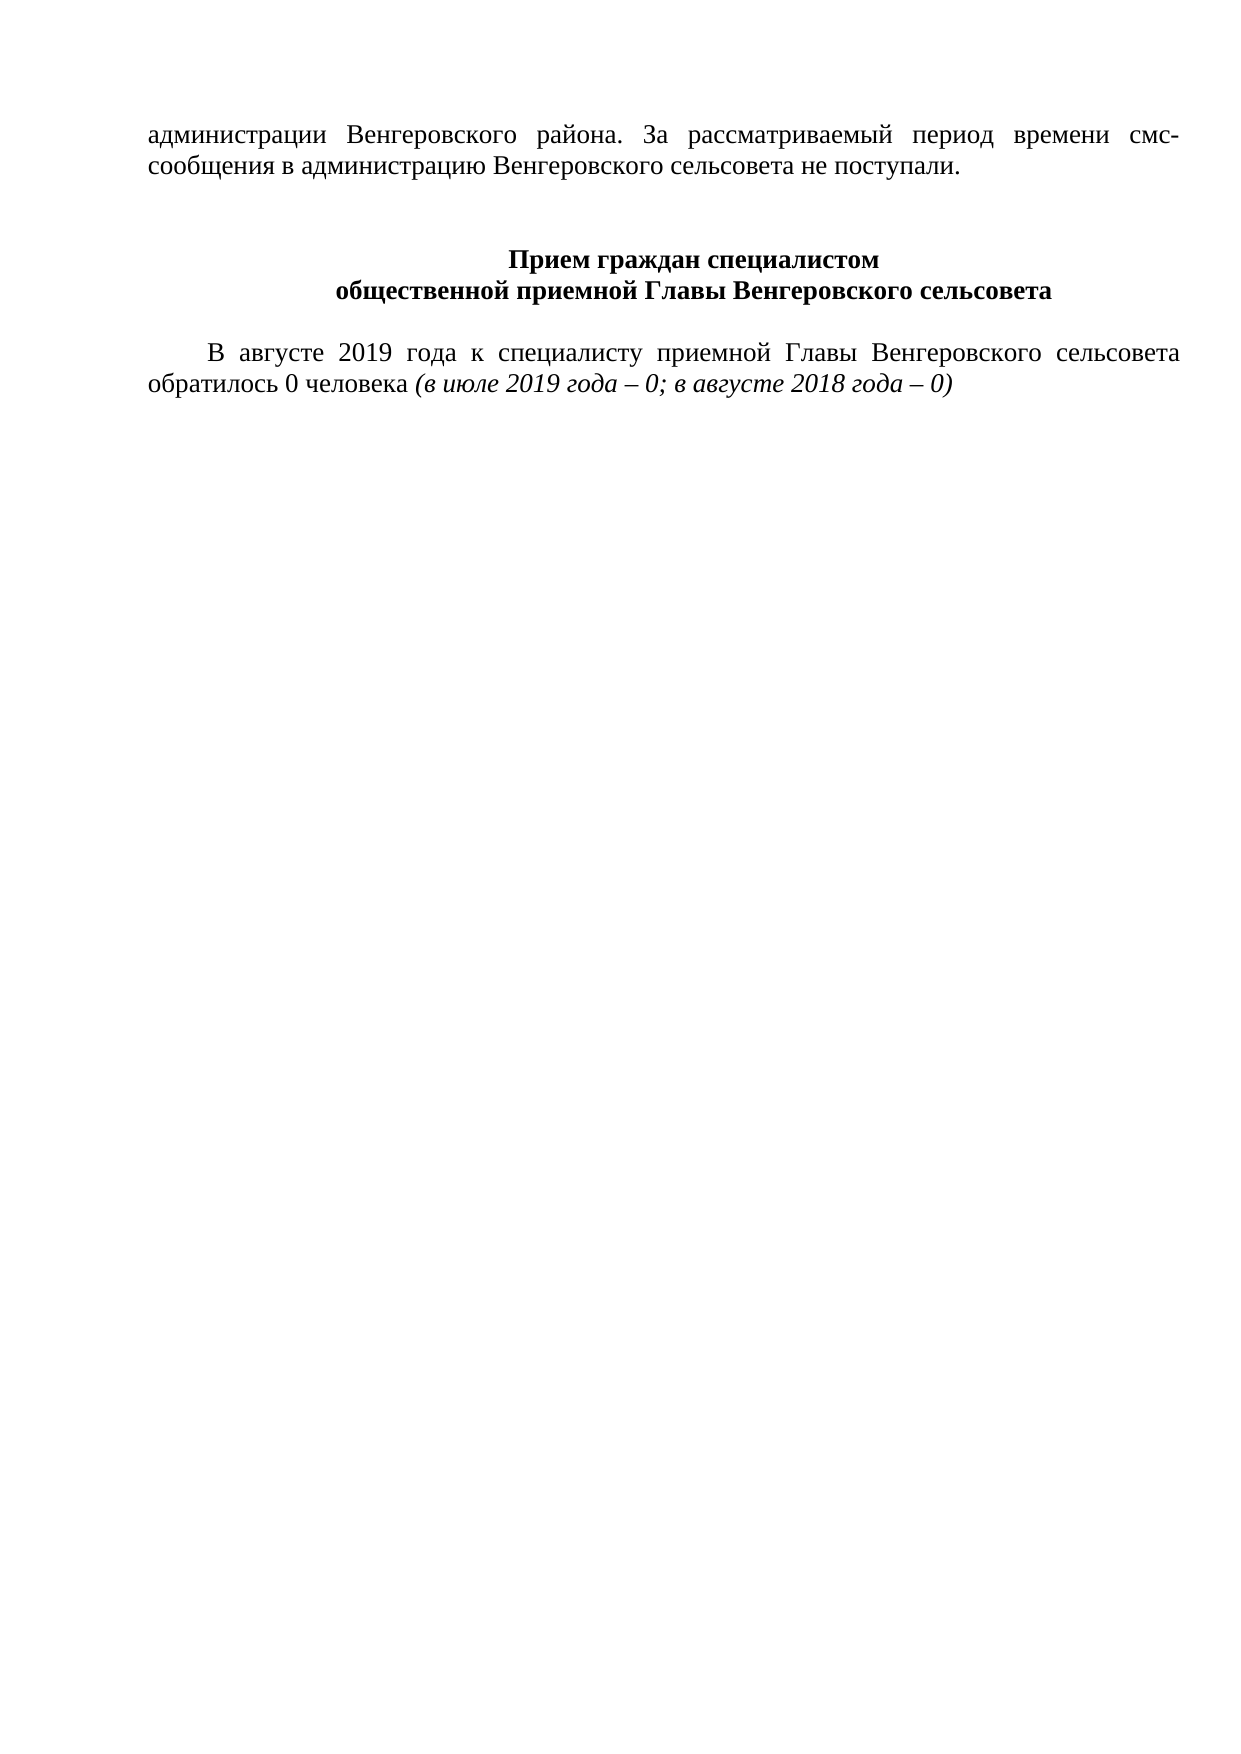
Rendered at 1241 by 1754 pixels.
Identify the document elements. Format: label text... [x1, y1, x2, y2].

text Прием граждан специалистом [148, 243, 1181, 274]
text В августе 2019 года к специалисту приемной Главы Венгеровского сельсовета обратилось 0 человека (в июле 2019 года – 0; в августе 2018 года – 0) [148, 336, 1181, 398]
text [148, 118, 1181, 180]
text общественной приемной Главы Венгеровского сельсовета [148, 274, 1181, 305]
